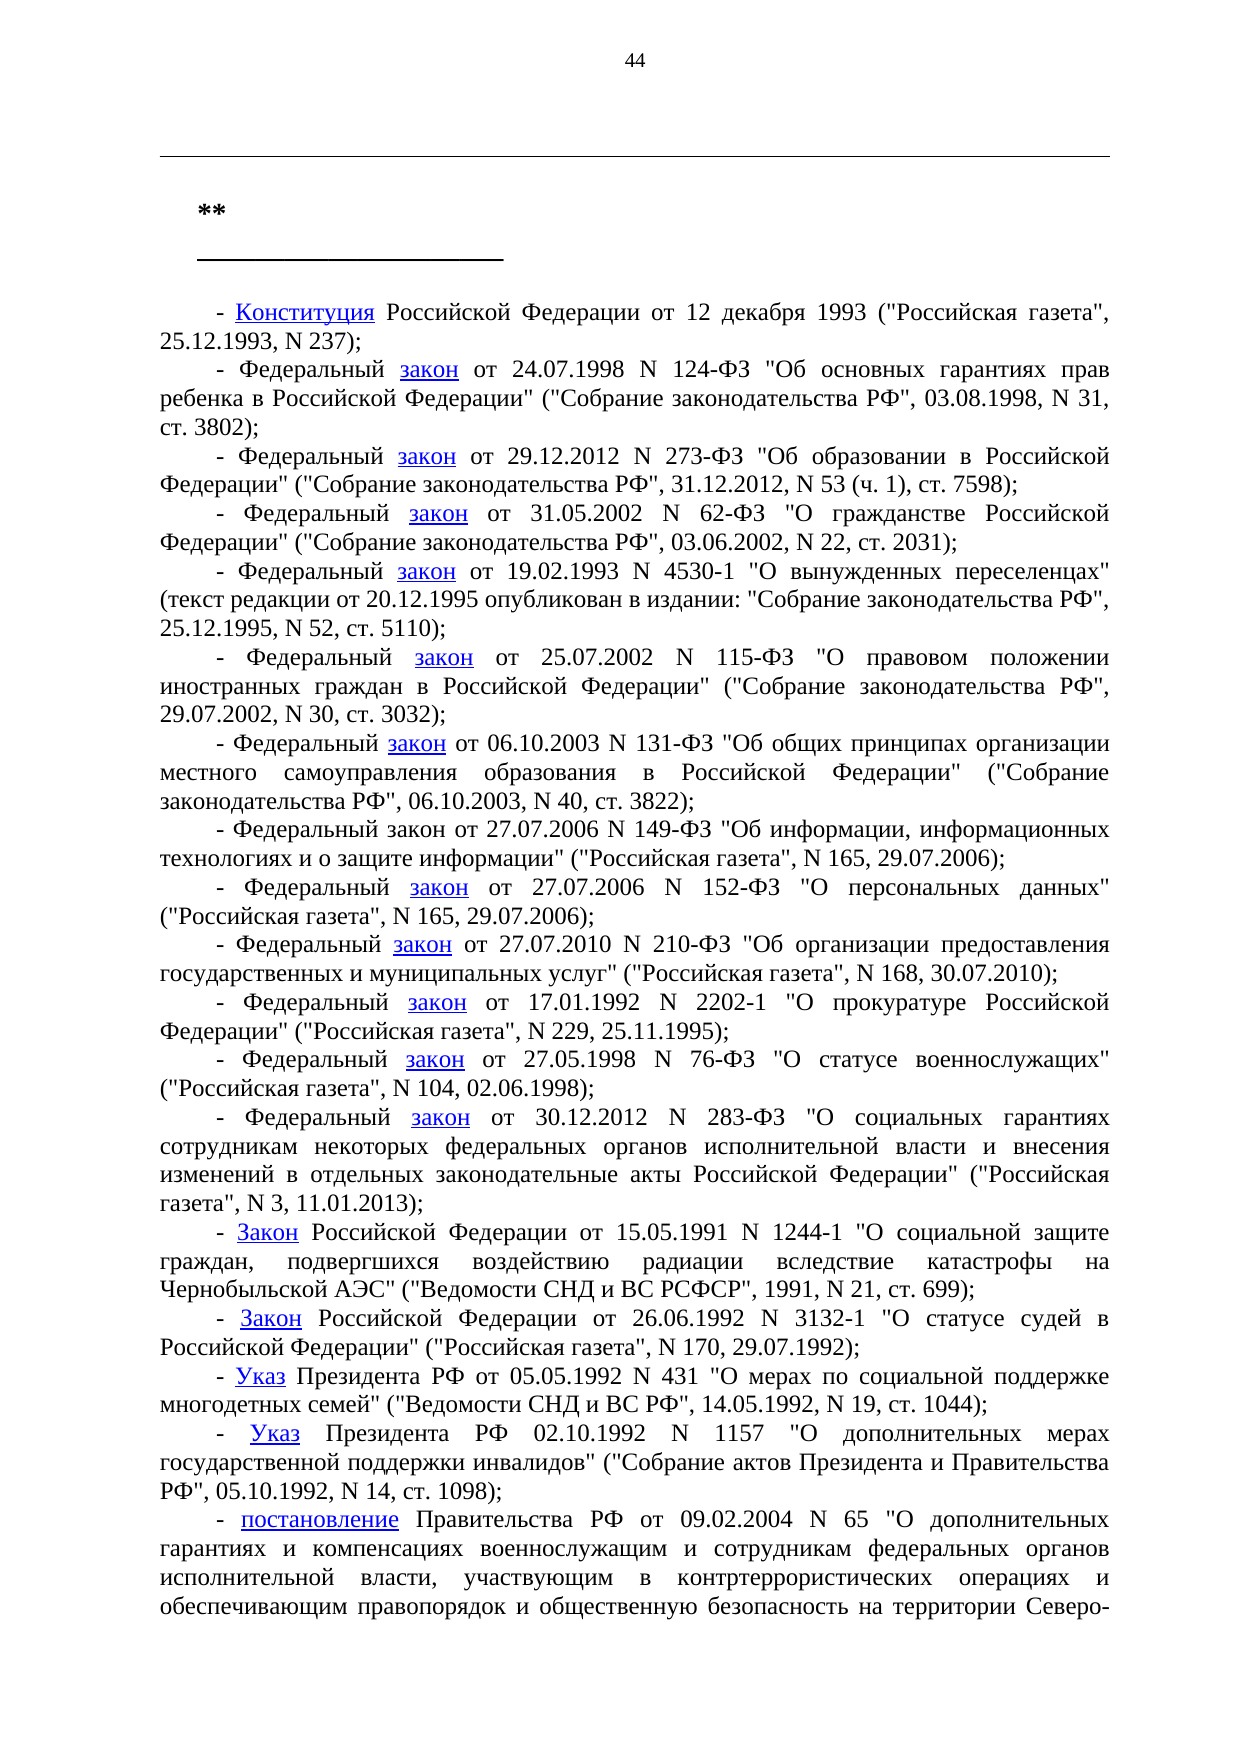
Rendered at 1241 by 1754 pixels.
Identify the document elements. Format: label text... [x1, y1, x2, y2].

text - Федеральный закон от 27.07.2010 N 210-ФЗ "Об организации предоставления государственных и муниципальных услуг" ("Российская газета", N 168, 30.07.2010); [159, 929, 1110, 987]
text - Указ Президента РФ от 05.05.1992 N 431 "О мерах по социальной поддержке многодетных семей" ("Ведомости СНД и ВС РФ", 14.05.1992, N 19, ст. 1044); [159, 1361, 1110, 1418]
text - Конституция Российской Федерации от 12 декабря 1993 ("Российская газета", 25.12.1993, N 237); [159, 297, 1110, 354]
text - Федеральный закон от 31.05.2002 N 62-ФЗ "О гражданстве Российской Федерации" ("Собрание законодательства РФ", 03.06.2002, N 22, ст. 2031); [159, 498, 1110, 556]
text - Указ Президента РФ 02.10.1992 N 1157 "О дополнительных мерах государственной поддержки инвалидов" ("Собрание актов Президента и Правительства РФ", 05.10.1992, N 14, ст. 1098); [159, 1418, 1110, 1504]
text - Федеральный закон от 29.12.2012 N 273-ФЗ "Об образовании в Российской Федерации" ("Собрание законодательства РФ", 31.12.2012, N 53 (ч. 1), ст. 7598); [159, 441, 1110, 498]
text - Закон Российской Федерации от 26.06.1992 N 3132-1 "О статусе судей в Российской Федерации" ("Российская газета", N 170, 29.07.1992); [159, 1303, 1110, 1361]
text - Федеральный закон от 25.07.2002 N 115-ФЗ "О правовом положении иностранных граждан в Российской Федерации" ("Собрание законодательства РФ", 29.07.2002, N 30, ст. 3032); [159, 642, 1110, 728]
text - Федеральный закон от 27.07.2006 N 152-ФЗ "О персональных данных" ("Российская газета", N 165, 29.07.2006); [159, 872, 1110, 929]
text - Федеральный закон от 06.10.2003 N 131-ФЗ "Об общих принципах организации местного самоуправления образования в Российской Федерации" ("Собрание законодательства РФ", 06.10.2003, N 40, ст. 3822); [159, 728, 1110, 814]
text - Закон Российской Федерации от 15.05.1991 N 1244-1 "О социальной защите граждан, подвергшихся воздействию радиации вследствие катастрофы на Чернобыльской АЭС" ("Ведомости СНД и ВС РСФСР", 1991, N 21, ст. 699); [159, 1217, 1110, 1303]
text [159, 1504, 1110, 1619]
text ** [159, 196, 1110, 230]
text - Федеральный закон от 27.07.2006 N 149-ФЗ "Об информации, информационных технологиях и о защите информации" ("Российская газета", N 165, 29.07.2006); [159, 814, 1110, 872]
text - Федеральный закон от 24.07.1998 N 124-ФЗ "Об основных гарантиях прав ребенка в Российской Федерации" ("Собрание законодательства РФ", 03.08.1998, N 31, ст. 3802); [159, 354, 1110, 441]
text - Федеральный закон от 19.02.1993 N 4530-1 "О вынужденных переселенцах" (текст редакции от 20.12.1995 опубликован в издании: "Собрание законодательства РФ", 25.12.1995, N 52, ст. 5110); [159, 556, 1110, 642]
text - Федеральный закон от 30.12.2012 N 283-ФЗ "О социальных гарантиях сотрудникам некоторых федеральных органов исполнительной власти и внесения изменений в отдельных законодательные акты Российской Федерации" ("Российская газета", N 3, 11.01.2013); [159, 1102, 1110, 1217]
text - Федеральный закон от 17.01.1992 N 2202-1 "О прокуратуре Российской Федерации" ("Российская газета", N 229, 25.11.1995); [159, 987, 1110, 1044]
text - Федеральный закон от 27.05.1998 N 76-ФЗ "О статусе военнослужащих" ("Российская газета", N 104, 02.06.1998); [159, 1044, 1110, 1102]
text _____________________ [159, 230, 1110, 263]
